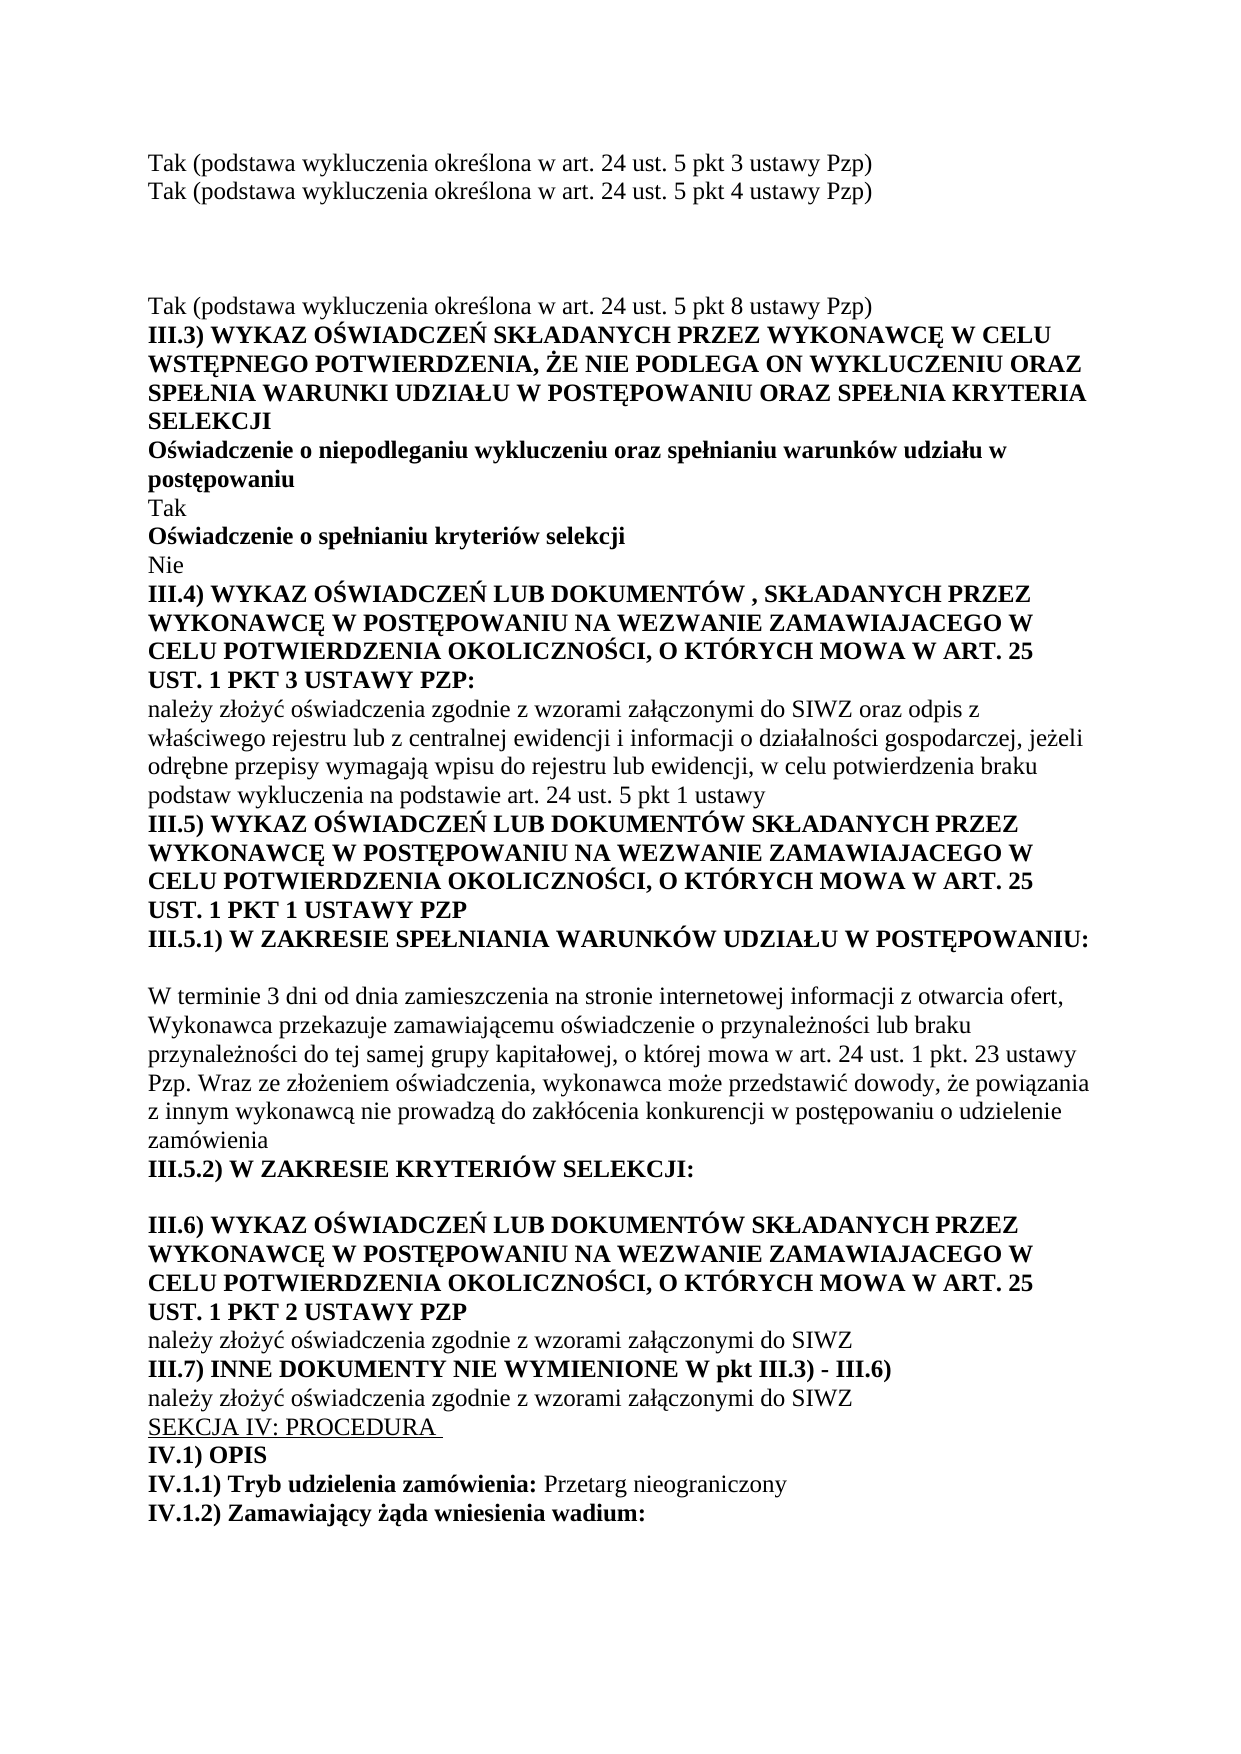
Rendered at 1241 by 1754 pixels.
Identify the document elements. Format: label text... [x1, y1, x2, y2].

text III.5) WYKAZ OŚWIADCZEŃ LUB DOKUMENTÓW SKŁADANYCH PRZEZ WYKONAWCĘ W POSTĘPOWANIU NA WEZWANIE ZAMAWIAJACEGO W CELU POTWIERDZENIA OKOLICZNOŚCI, O KTÓRYCH MOWA W ART. 25 UST. 1 PKT 1 USTAWY PZP [148, 809, 1093, 924]
text III.6) WYKAZ OŚWIADCZEŃ LUB DOKUMENTÓW SKŁADANYCH PRZEZ WYKONAWCĘ W POSTĘPOWANIU NA WEZWANIE ZAMAWIAJACEGO W CELU POTWIERDZENIA OKOLICZNOŚCI, O KTÓRYCH MOWA W ART. 25 UST. 1 PKT 2 USTAWY PZP [148, 1211, 1093, 1326]
text III.5.1) W ZAKRESIE SPEŁNIANIA WARUNKÓW UDZIAŁU W POSTĘPOWANIU: W terminie 3 dni od dnia zamieszczenia na stronie internetowej informacji z otwarcia ofert, Wykonawca przekazuje zamawiającemu oświadczenie o przynależności lub braku przynależności do tej samej grupy kapitałowej, o której mowa w art. 24 ust. 1 pkt. 23 ustawy Pzp. Wraz ze złożeniem oświadczenia, wykonawca może przedstawić dowody, że powiązania z innym wykonawcą nie prowadzą do zakłócenia konkurencji w postępowaniu o udzielenie zamówienia III.5.2) W ZAKRESIE KRYTERIÓW SELEKCJI: [148, 924, 1093, 1211]
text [148, 148, 1093, 320]
text IV.1) OPIS IV.1.1) Tryb udzielenia zamówienia: Przetarg nieograniczony IV.1.2) Zamawiający żąda wniesienia wadium: [148, 1441, 1093, 1527]
text SEKCJA IV: PROCEDURA [148, 1412, 1093, 1441]
text III.3) WYKAZ OŚWIADCZEŃ SKŁADANYCH PRZEZ WYKONAWCĘ W CELU WSTĘPNEGO POTWIERDZENIA, ŻE NIE PODLEGA ON WYKLUCZENIU ORAZ SPEŁNIA WARUNKI UDZIAŁU W POSTĘPOWANIU ORAZ SPEŁNIA KRYTERIA SELEKCJI [148, 320, 1093, 435]
text należy złożyć oświadczenia zgodnie z wzorami załączonymi do SIWZ [148, 1326, 1093, 1354]
text Oświadczenie o niepodleganiu wykluczeniu oraz spełnianiu warunków udziału w postępowaniu Tak Oświadczenie o spełnianiu kryteriów selekcji Nie [148, 435, 1093, 579]
text należy złożyć oświadczenia zgodnie z wzorami załączonymi do SIWZ oraz odpis z właściwego rejestru lub z centralnej ewidencji i informacji o działalności gospodarczej, jeżeli odrębne przepisy wymagają wpisu do rejestru lub ewidencji, w celu potwierdzenia braku podstaw wykluczenia na podstawie art. 24 ust. 5 pkt 1 ustawy [148, 694, 1093, 809]
text III.7) INNE DOKUMENTY NIE WYMIENIONE W pkt III.3) - III.6) [148, 1354, 1093, 1383]
text III.4) WYKAZ OŚWIADCZEŃ LUB DOKUMENTÓW , SKŁADANYCH PRZEZ WYKONAWCĘ W POSTĘPOWANIU NA WEZWANIE ZAMAWIAJACEGO W CELU POTWIERDZENIA OKOLICZNOŚCI, O KTÓRYCH MOWA W ART. 25 UST. 1 PKT 3 USTAWY PZP: [148, 579, 1093, 694]
text należy złożyć oświadczenia zgodnie z wzorami załączonymi do SIWZ [148, 1383, 1093, 1412]
